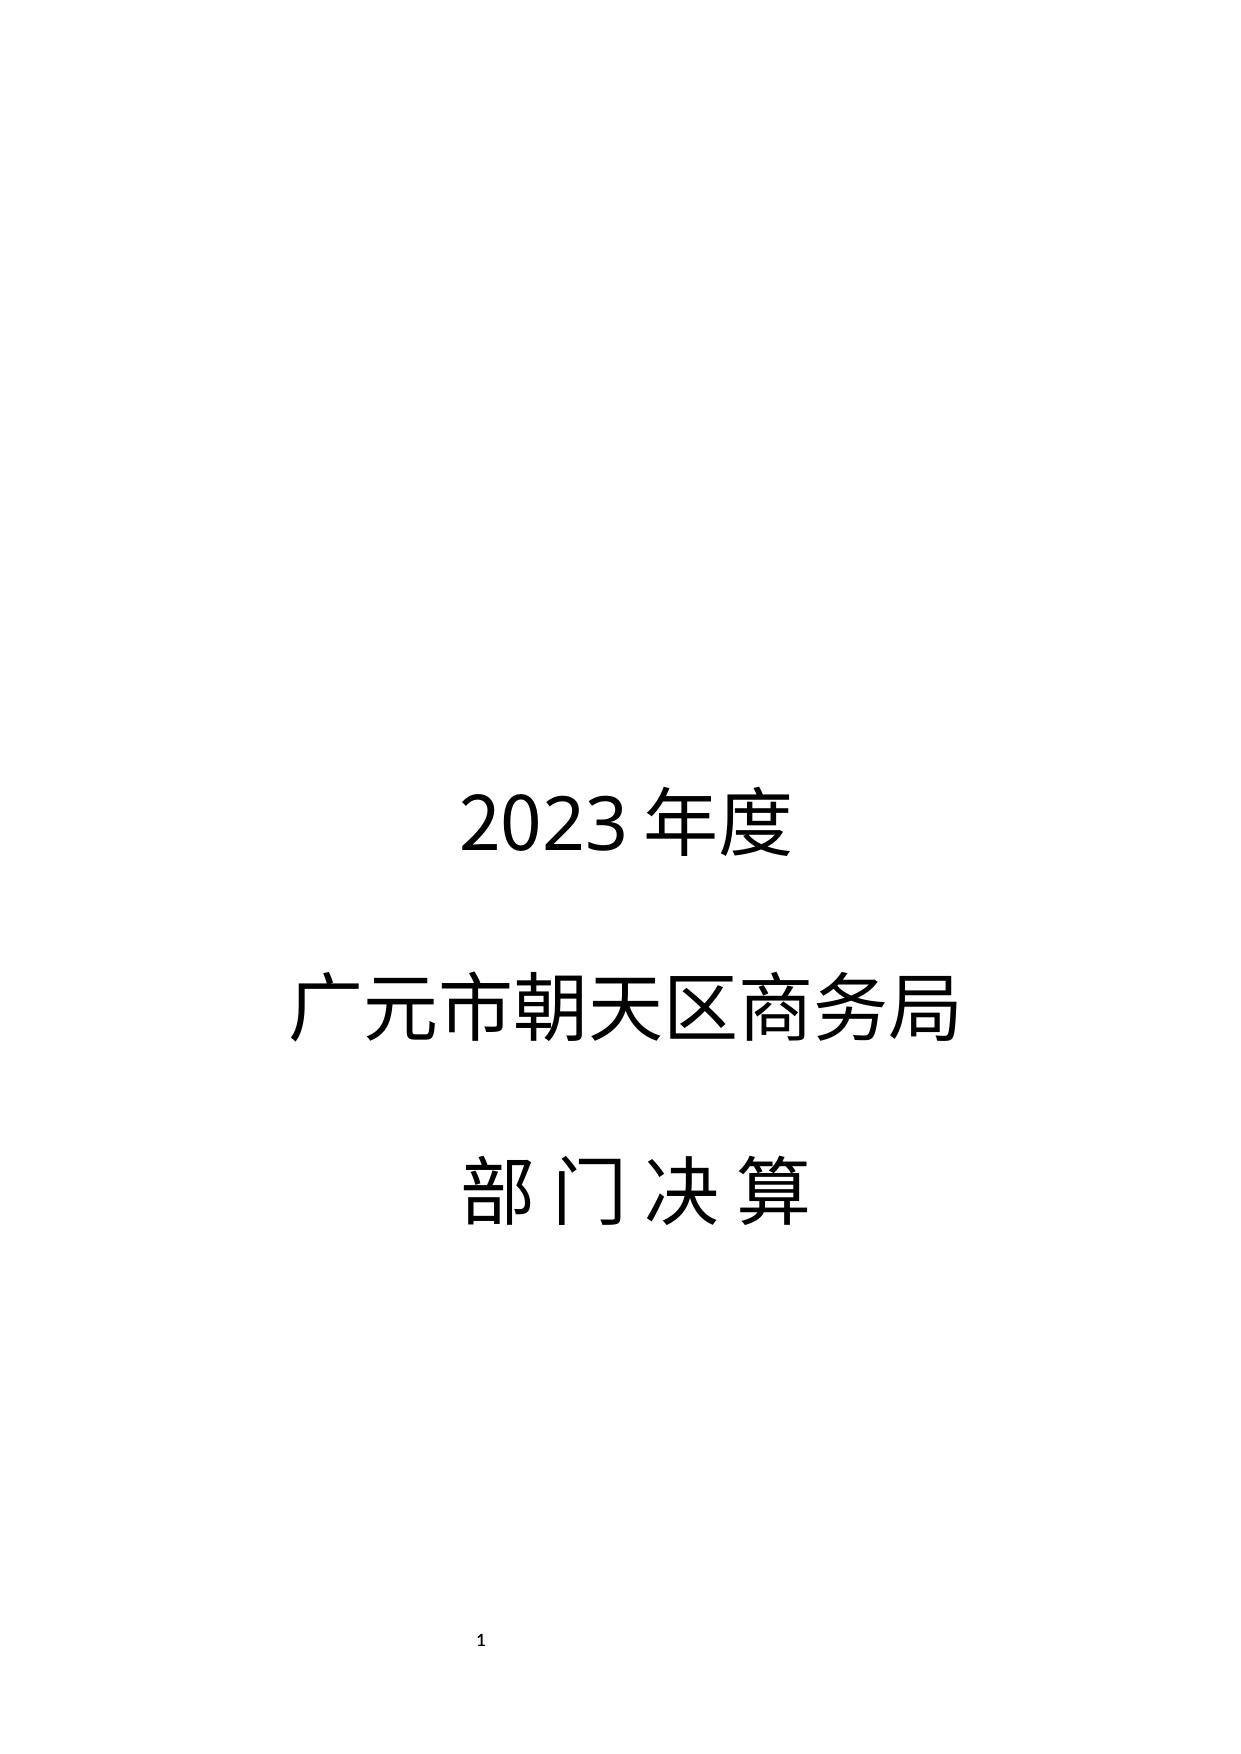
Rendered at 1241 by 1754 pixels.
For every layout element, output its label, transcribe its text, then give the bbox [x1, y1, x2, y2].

text 部 门 决 算 [165, 1122, 1087, 1252]
text 2023年度 [165, 753, 1087, 883]
text 广元市朝天区商务局 [165, 937, 1087, 1067]
